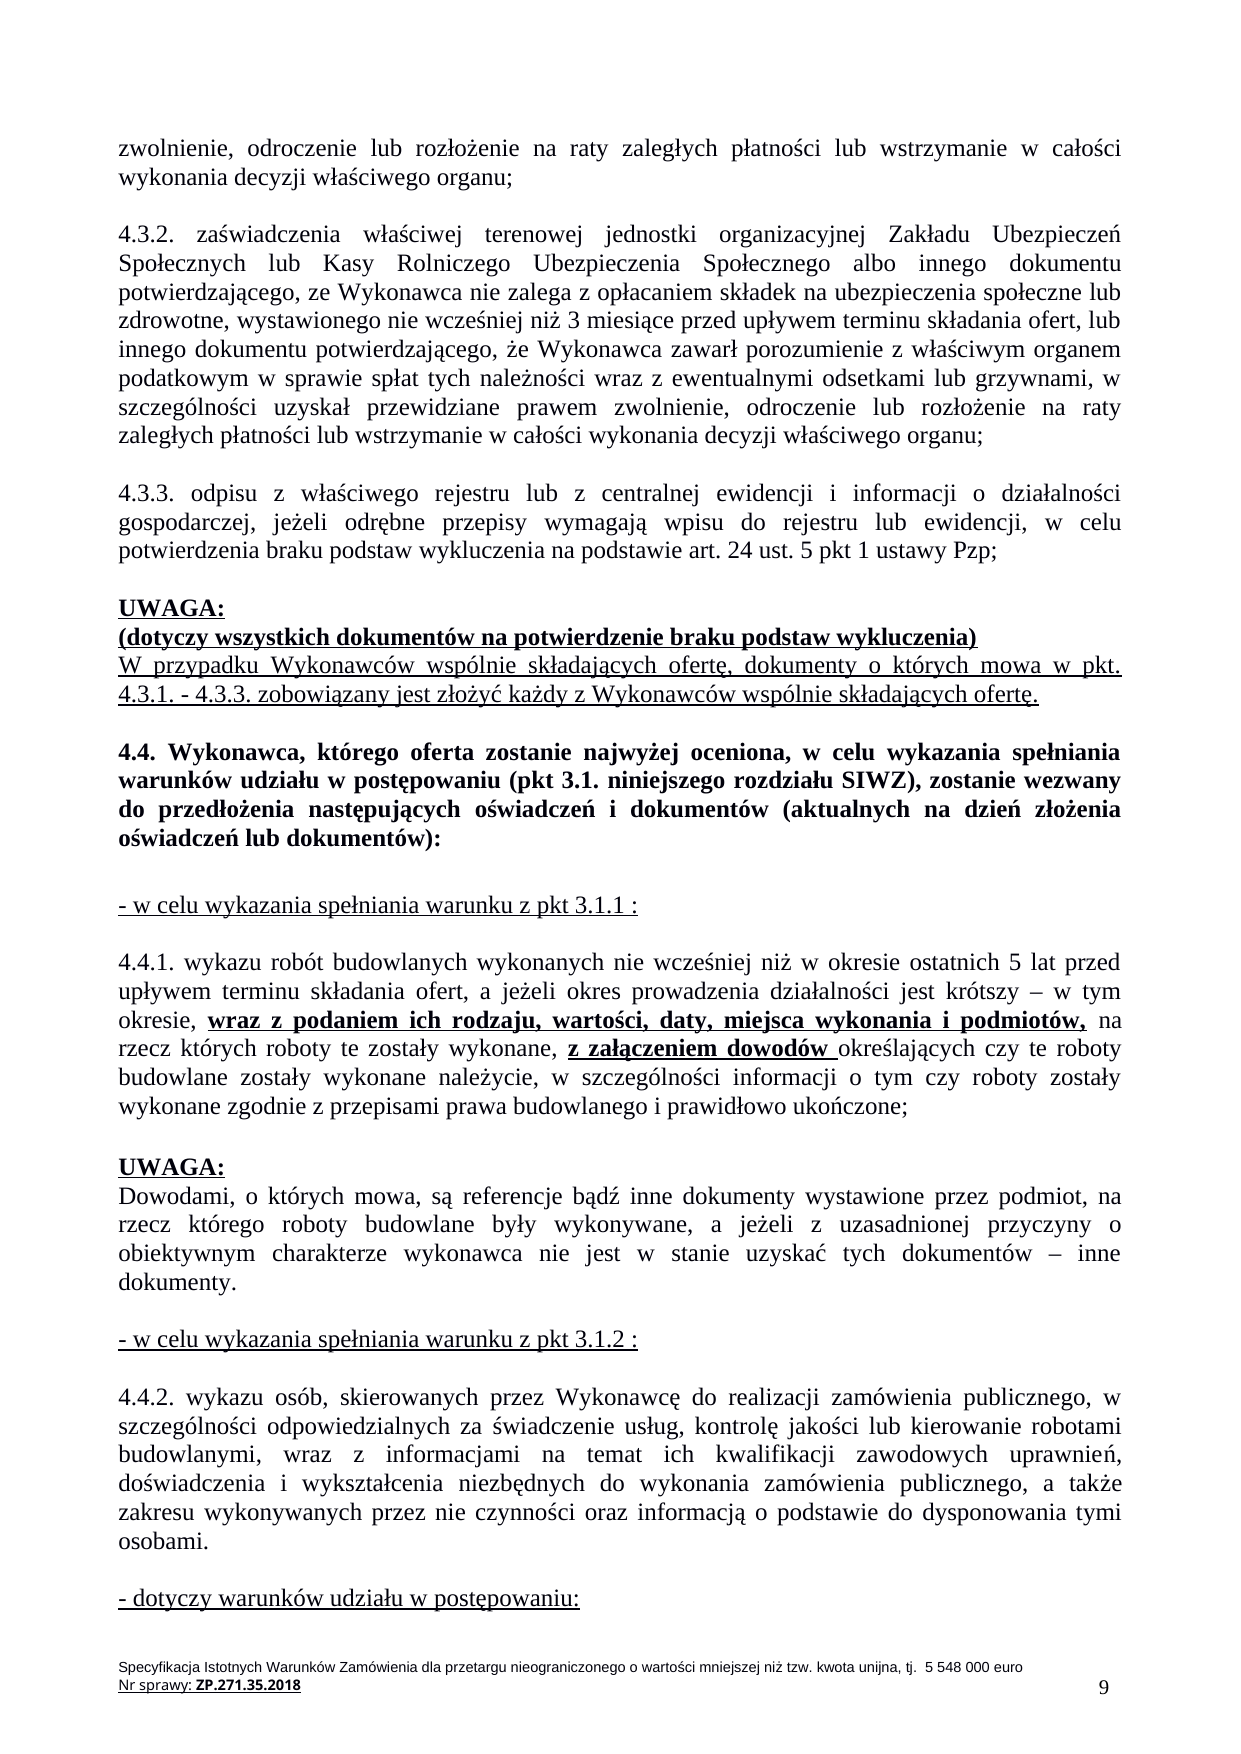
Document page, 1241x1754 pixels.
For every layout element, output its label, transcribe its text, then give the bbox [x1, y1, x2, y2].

text UWAGA: [118, 593, 1122, 622]
text - w celu wykazania spełniania warunku z pkt 3.1.2 : [118, 1324, 1122, 1353]
text 4.4. Wykonawca, którego oferta zostanie najwyżej oceniona, w celu wykazania spełniania warunków udziału w postępowaniu (pkt 3.1. niniejszego rozdziału SIWZ), zostanie wezwany do przedłożenia następujących oświadczeń i dokumentów (aktualnych na dzień złożenia oświadczeń lub dokumentów): [118, 737, 1122, 852]
text W przypadku Wykonawców wspólnie składających ofertę, dokumenty o których mowa w pkt. 4.3.1. - 4.3.3. zobowiązany jest złożyć każdy z Wykonawców wspólnie składających ofertę. [118, 650, 1122, 675]
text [118, 133, 1122, 190]
text 4.4.2. wykazu osób, skierowanych przez Wykonawcę do realizacji zamówienia publicznego, w szczególności odpowiedzialnych za świadczenie usług, kontrolę jakości lub kierowanie robotami budowlanymi, wraz z informacjami na temat ich kwalifikacji zawodowych uprawnień, doświadczenia i wykształcenia niezbędnych do wykonania zamówienia publicznego, a także zakresu wykonywanych przez nie czynności oraz informacją o podstawie do dysponowania tymi osobami. [118, 1382, 1122, 1554]
text W przypadku Wykonawców wspólnie składających ofertę, dokumenty o których mowa w pkt. 4.3.1. - 4.3.3. zobowiązany jest złożyć każdy z Wykonawców wspólnie składających ofertę. [118, 677, 1122, 708]
text 4.3.2. zaświadczenia właściwej terenowej jednostki organizacyjnej Zakładu Ubezpieczeń Społecznych lub Kasy Rolniczego Ubezpieczenia Społecznego albo innego dokumentu potwierdzającego, ze Wykonawca nie zalega z opłacaniem składek na ubezpieczenia społeczne lub zdrowotne, wystawionego nie wcześniej niż 3 miesiące przed upływem terminu składania ofert, lub innego dokumentu potwierdzającego, że Wykonawca zawarł porozumienie z właściwym organem podatkowym w sprawie spłat tych należności wraz z ewentualnymi odsetkami lub grzywnami, w szczególności uzyskał przewidziane prawem zwolnienie, odroczenie lub rozłożenie na raty zaległych płatności lub wstrzymanie w całości wykonania decyzji właściwego organu; [118, 219, 1122, 449]
text - w celu wykazania spełniania warunku z pkt 3.1.1 : [118, 890, 1122, 918]
text UWAGA: [118, 1152, 1122, 1181]
text 4.4.1. wykazu robót budowlanych wykonanych nie wcześniej niż w okresie ostatnich 5 lat przed upływem terminu składania ofert, a jeżeli okres prowadzenia działalności jest krótszy – w tym okresie, wraz z podaniem ich rodzaju, wartości, daty, miejsca wykonania i podmiotów, na rzecz których roboty te zostały wykonane, z załączeniem dowodów określających czy te roboty budowlane zostały wykonane należycie, w szczególności informacji o tym czy roboty zostały wykonane zgodnie z przepisami prawa budowlanego i prawidłowo ukończone; [118, 947, 1122, 1120]
text 4.3.3. odpisu z właściwego rejestru lub z centralnej ewidencji i informacji o działalności gospodarczej, jeżeli odrębne przepisy wymagają wpisu do rejestru lub ewidencji, w celu potwierdzenia braku podstaw wykluczenia na podstawie art. 24 ust. 5 pkt 1 ustawy Pzp; [118, 478, 1122, 564]
text - dotyczy warunków udziału w postępowaniu: [118, 1583, 1122, 1612]
text (dotyczy wszystkich dokumentów na potwierdzenie braku podstaw wykluczenia) [118, 622, 1122, 650]
text Dowodami, o których mowa, są referencje bądź inne dokumenty wystawione przez podmiot, na rzecz którego roboty budowlane były wykonywane, a jeżeli z uzasadnionej przyczyny o obiektywnym charakterze wykonawca nie jest w stanie uzyskać tych dokumentów – inne dokumenty. [118, 1181, 1122, 1296]
